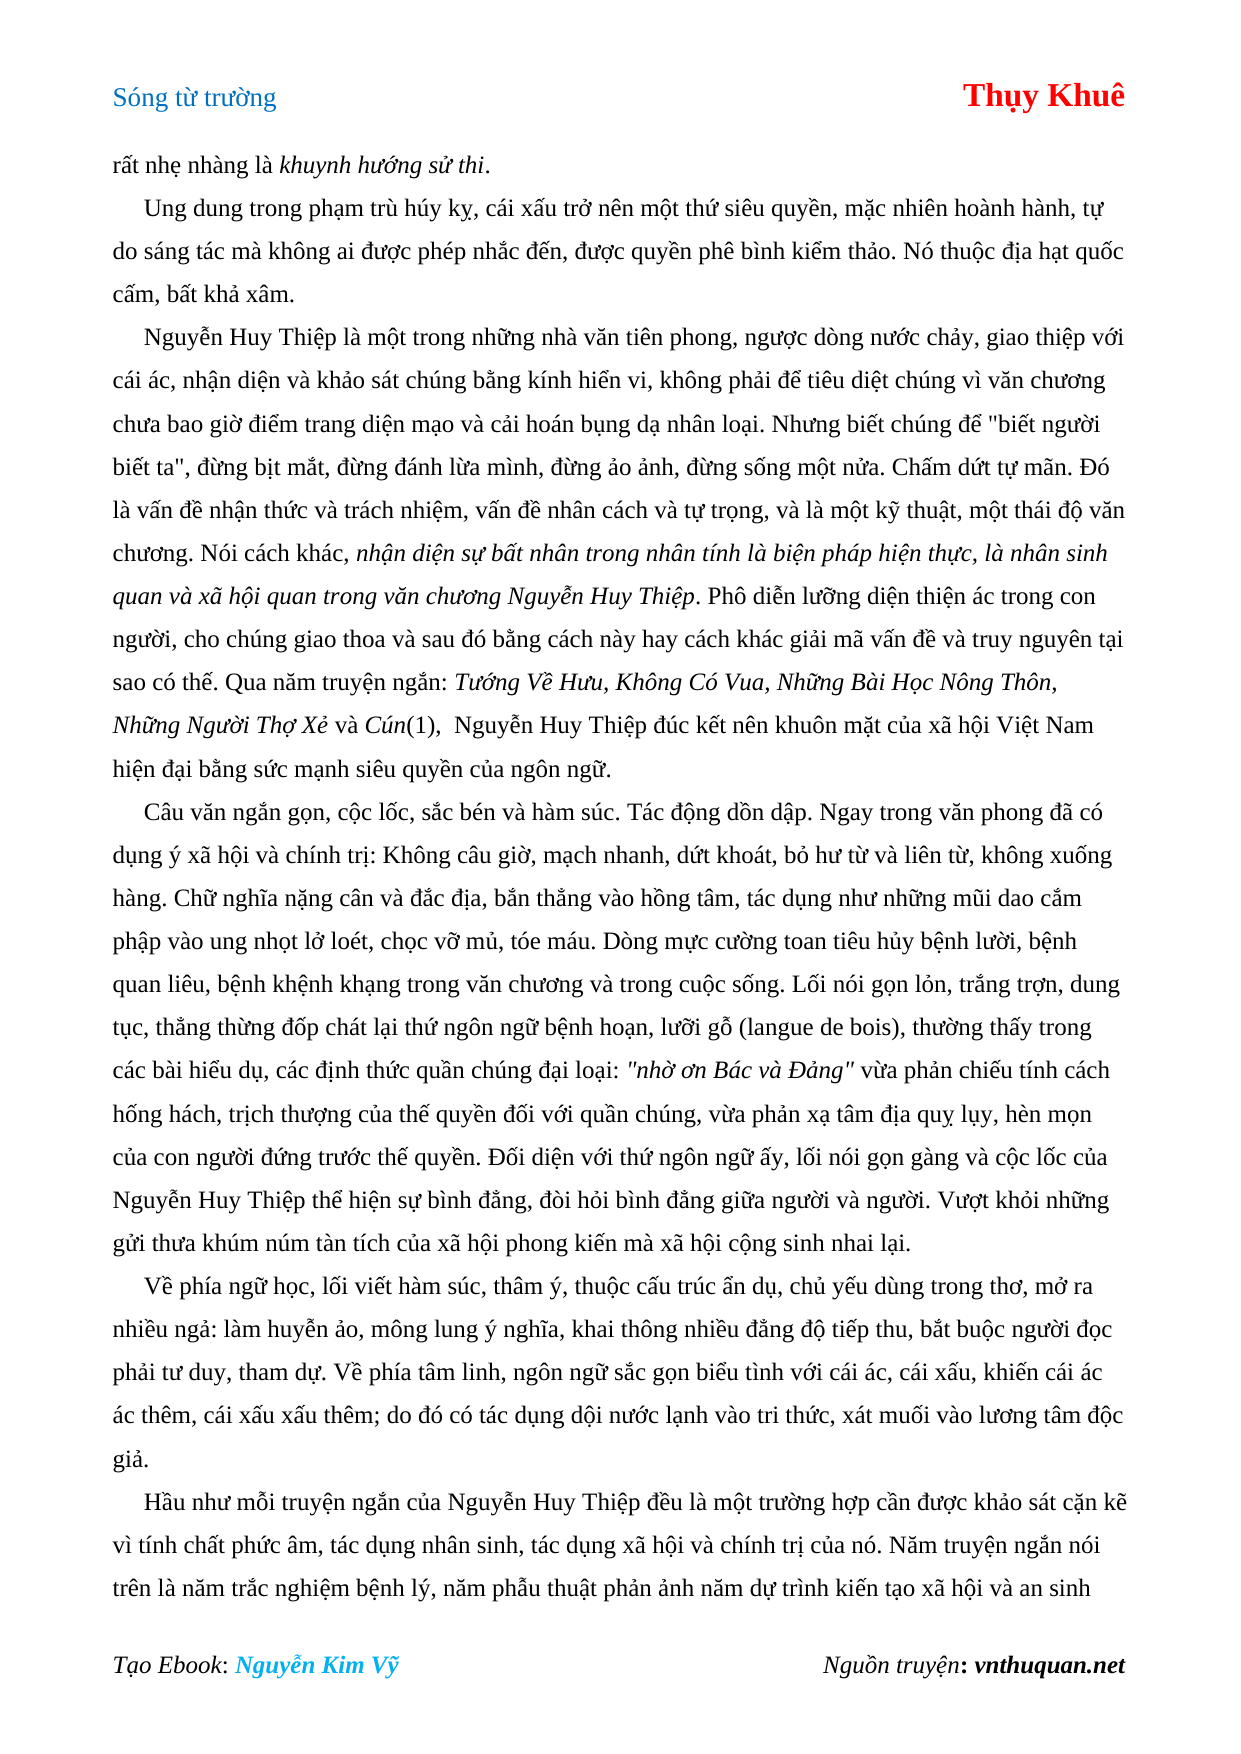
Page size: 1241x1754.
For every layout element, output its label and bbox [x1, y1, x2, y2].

text [112, 150, 1128, 1602]
